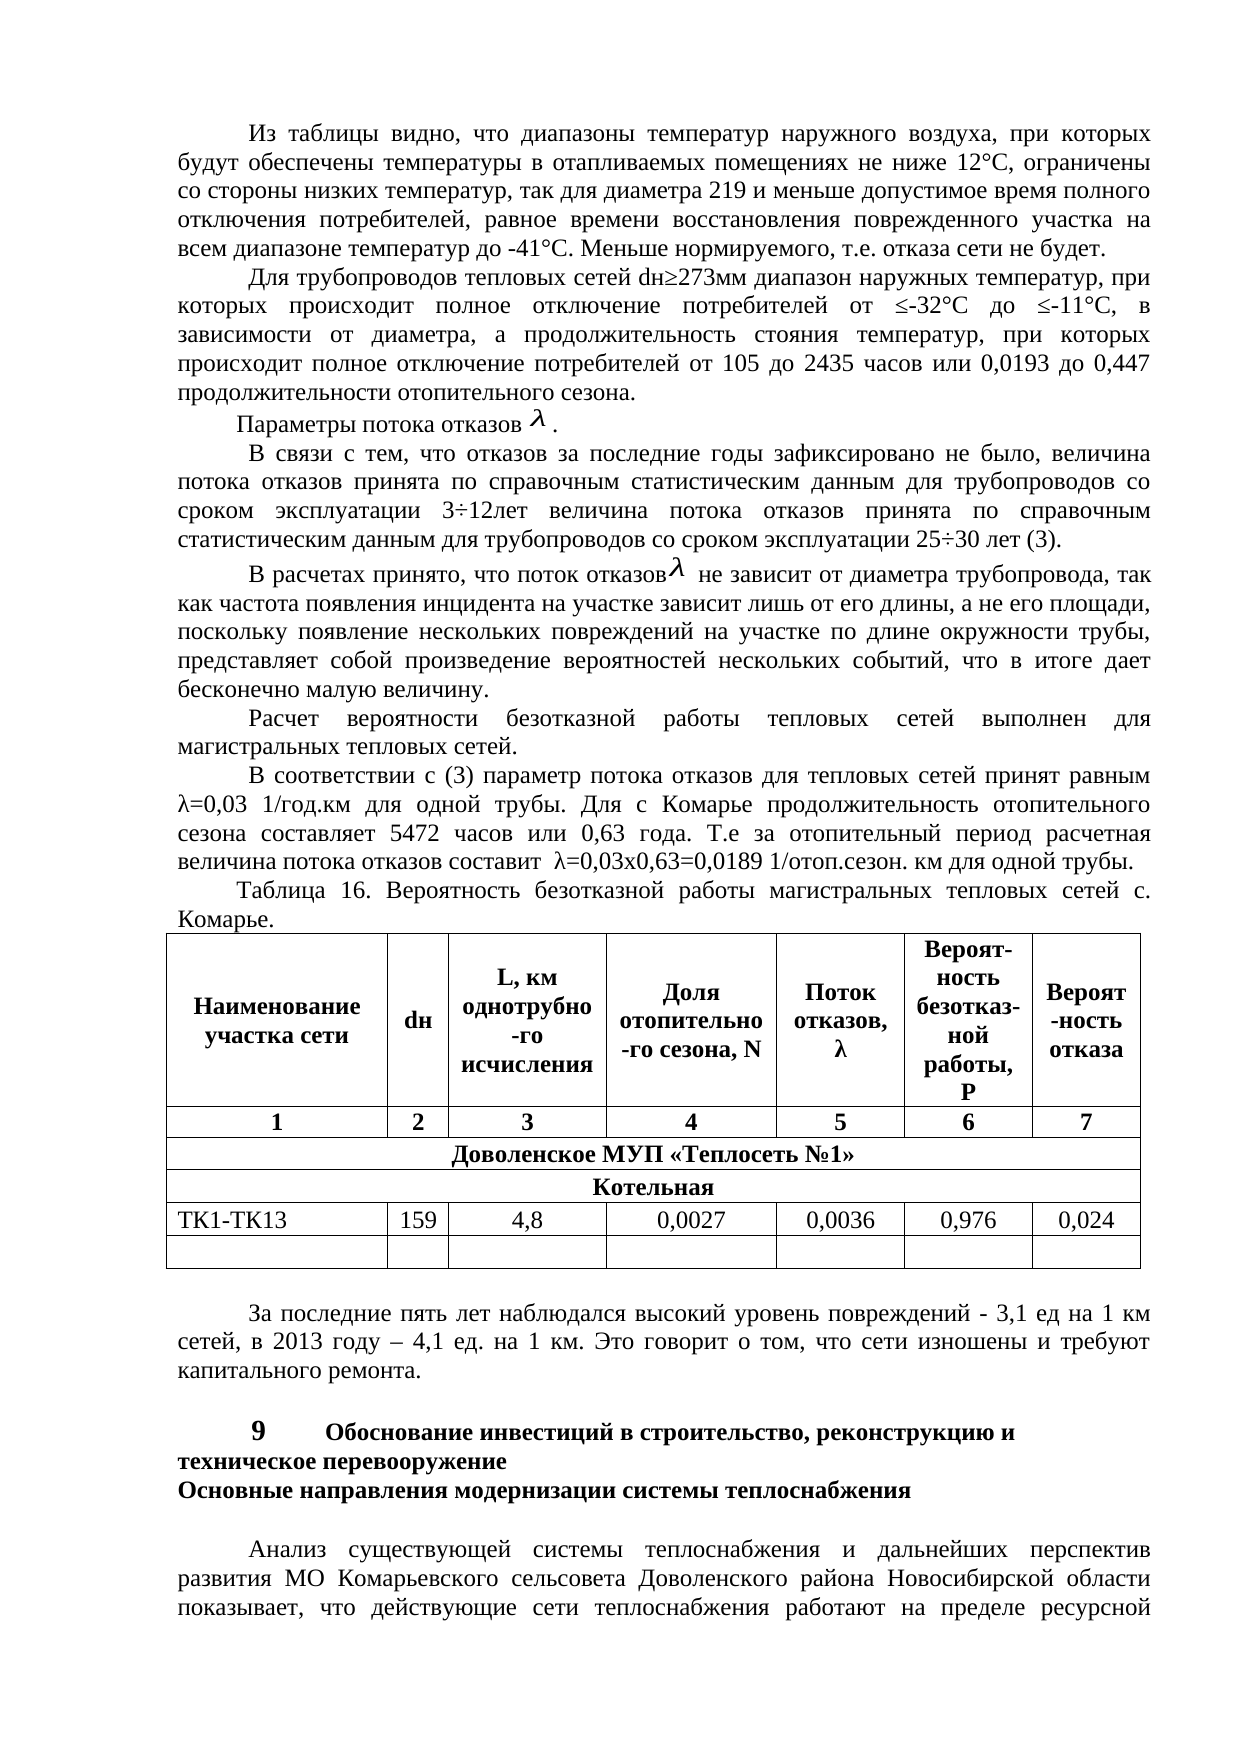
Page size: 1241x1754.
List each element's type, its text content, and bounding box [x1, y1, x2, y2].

table_cell [388, 1236, 448, 1268]
text Для трубопроводов тепловых сетей dн≥273мм диапазон наружных температур, при которых происходит полное отключение потребителей от ≤-32°С до ≤-11°С, в зависимости от диаметра, а продолжительность стояния температур, при которых происходит полное отключение потребителей от 105 до 2435 часов или 0,0193 до 0,447 продолжительности отопительного сезона. [177, 262, 1152, 406]
table_header Вероят-ность отказа [1033, 934, 1140, 1106]
table_cell 0,0027 [607, 1203, 776, 1235]
table_cell [167, 1236, 387, 1268]
text В расчетах принято, что поток отказов не зависит от диаметра трубопровода, так как частота появления инцидента на участке зависит лишь от его длины, а не его площади, поскольку появление нескольких повреждений на участке по длине окружности трубы, представляет собой произведение вероятностей нескольких событий, что в итоге дает бесконечно малую величину. [177, 553, 1152, 703]
table_cell Доволенское МУП «Теплосеть №1» [167, 1138, 1140, 1169]
text Таблица 16. Вероятность безотказной работы магистральных тепловых сетей с. Комарье. [177, 875, 1152, 933]
table_header Поток отказов, λ [777, 934, 904, 1106]
table_cell 0,024 [1033, 1203, 1140, 1235]
table_cell 0,976 [905, 1203, 1032, 1235]
table_header Наименование участка сети [167, 934, 387, 1106]
table_cell 6 [905, 1107, 1032, 1137]
table_cell [905, 1236, 1032, 1268]
table_cell 159 [388, 1203, 448, 1235]
table_cell 4 [607, 1107, 776, 1137]
table_cell 0,0036 [777, 1203, 904, 1235]
table_cell [607, 1236, 776, 1268]
table_cell 7 [1033, 1107, 1140, 1137]
text Основные направления модернизации системы теплоснабжения [177, 1475, 1152, 1504]
table_cell [449, 1236, 606, 1268]
text За последние пять лет наблюдался высокий уровень повреждений - 3,1 ед на 1 км сетей, в 2013 году – 4,1 ед. на 1 км. Это говорит о том, что сети изношены и требуют капитального ремонта. [177, 1298, 1152, 1384]
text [177, 1534, 1152, 1620]
table_cell Котельная [167, 1170, 1140, 1202]
table_header dн [388, 934, 448, 1106]
text Расчет вероятности безотказной работы тепловых сетей выполнен для магистральных тепловых сетей. [177, 703, 1152, 760]
text В связи с тем, что отказов за последние годы зафиксировано не было, величина потока отказов принята по справочным статистическим данным для трубопроводов со сроком эксплуатации 3÷12лет величина потока отказов принята по справочным статистическим данным для трубопроводов со сроком эксплуатации 25÷30 лет (3). [177, 438, 1152, 553]
text В соответствии с (3) параметр потока отказов для тепловых сетей принят равным λ=0,03 1/год.км для одной трубы. Для с Комарье продолжительность отопительного сезона составляет 5472 часов или 0,63 года. Т.е за отопительный период расчетная величина потока отказов составит λ=0,03х0,63=0,0189 1/отоп.сезон. км для одной трубы. [177, 760, 1152, 875]
text Параметры потока отказов . [177, 406, 1152, 438]
table_header Вероят-ность безотказ-ной работы, Р [905, 934, 1032, 1106]
list Обоснование инвестиций в строительство, реконструкцию и техническое перевооружение [177, 1413, 1152, 1475]
table_cell 2 [388, 1107, 448, 1137]
text Из таблицы видно, что диапазоны температур наружного воздуха, при которых будут обеспечены температуры в отапливаемых помещениях не ниже 12°С, ограничены со стороны низких температур, так для диаметра 219 и меньше допустимое время полного отключения потребителей, равное времени восстановления поврежденного участка на всем диапазоне температур до -41°С. Меньше нормируемого, т.е. отказа сети не будет. [177, 118, 1152, 262]
table_cell 4,8 [449, 1203, 606, 1235]
table_cell [1033, 1236, 1140, 1268]
table_cell 3 [449, 1107, 606, 1137]
table_cell ТК1-ТК13 [167, 1203, 387, 1235]
table_header Доля отопительно-го сезона, N [607, 934, 776, 1106]
table_header L, км однотрубно-го исчисления [449, 934, 606, 1106]
table_cell 1 [167, 1107, 387, 1137]
table_cell [777, 1236, 904, 1268]
table_cell 5 [777, 1107, 904, 1137]
